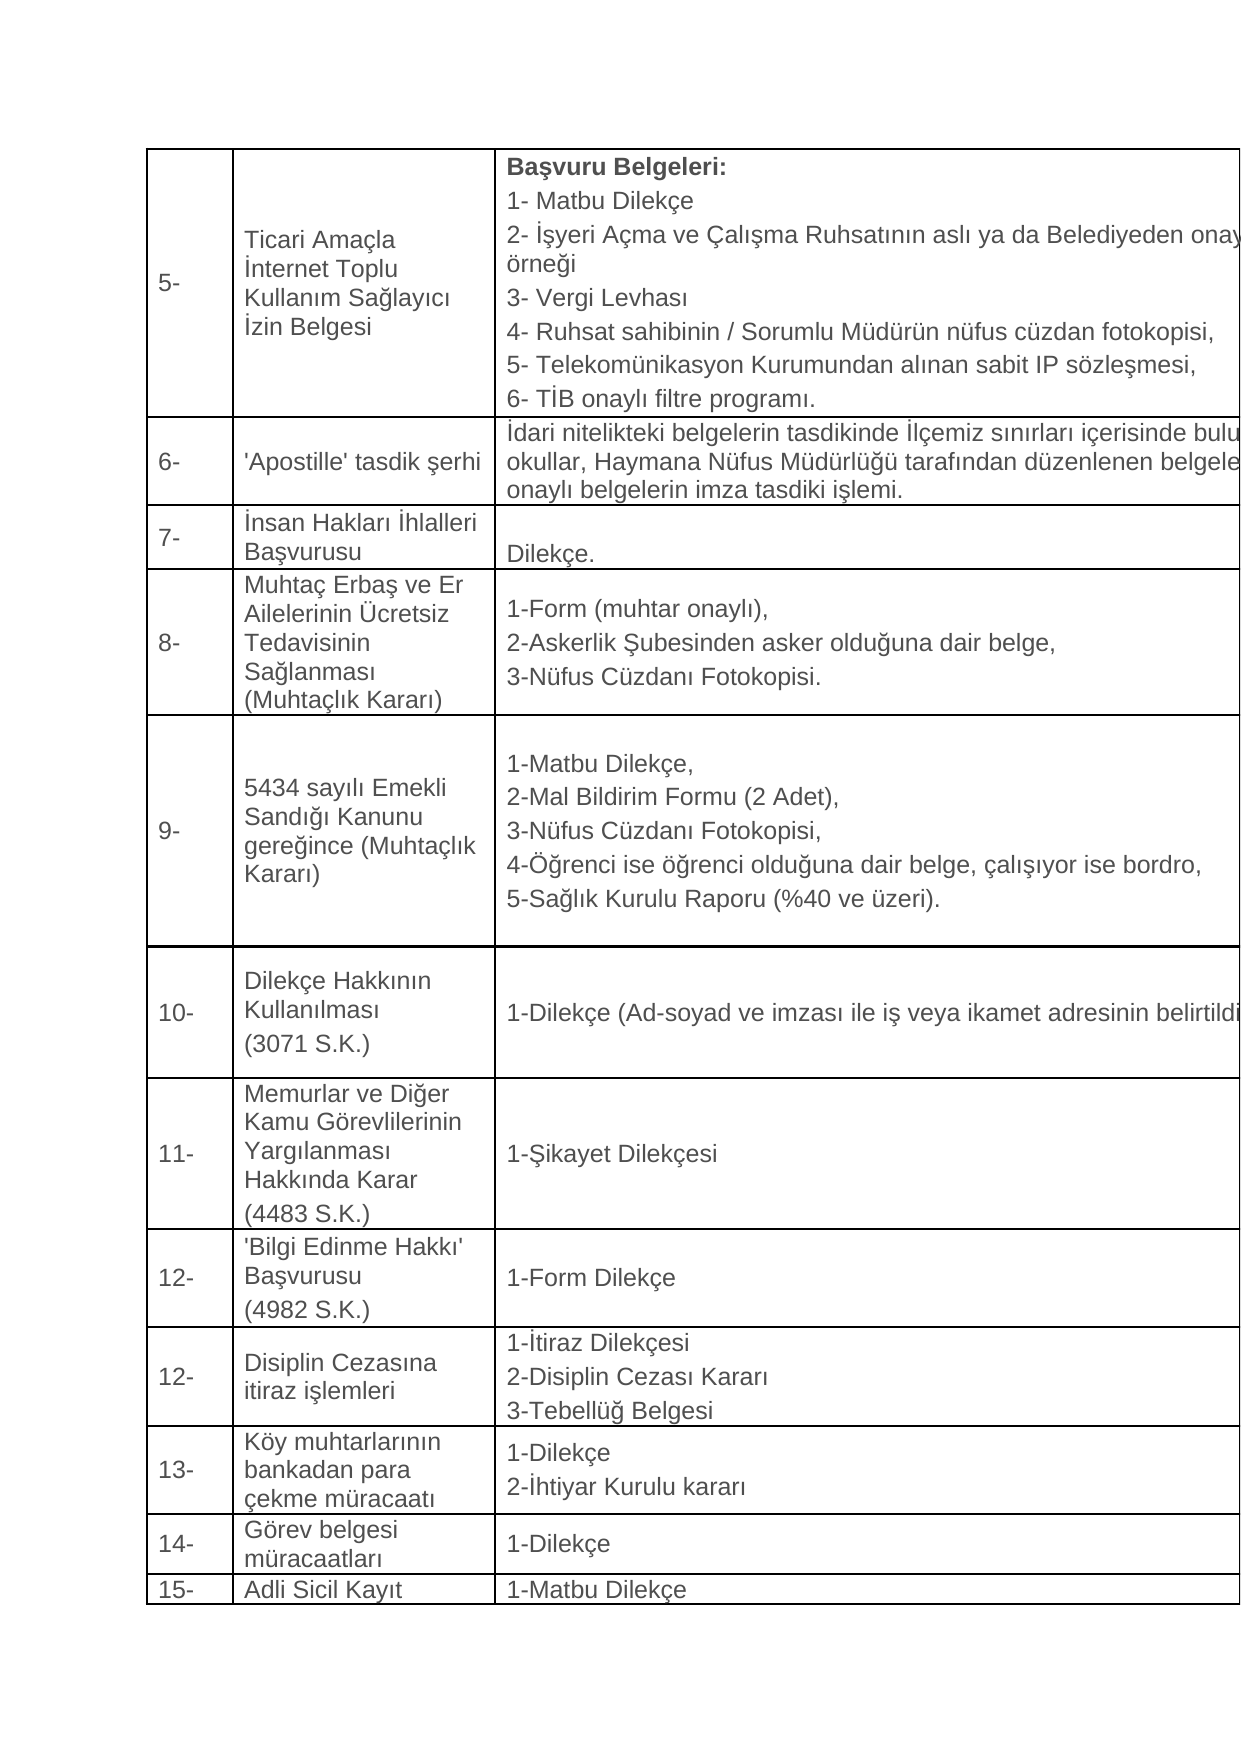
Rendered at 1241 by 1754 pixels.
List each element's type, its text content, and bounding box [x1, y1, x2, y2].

table_cell 1-Şikayet Dilekçesi [496, 1079, 1239, 1227]
table_cell 13- [148, 1427, 232, 1513]
table_cell Ticari Amaçla İnternet Toplu Kullanım Sağlayıcı İzin Belgesi [234, 150, 494, 416]
table_cell 'Bilgi Edinme Hakkı' Başvurusu (4982 S.K.) [234, 1230, 494, 1326]
table_cell 5434 sayılı Emekli Sandığı Kanunu gereğince (Muhtaçlık Kararı) [234, 716, 494, 945]
table_cell Görev belgesi müracaatları [234, 1515, 494, 1572]
table_cell 5- [148, 150, 232, 416]
table_cell 1-Form (muhtar onaylı), 2-Askerlik Şubesinden asker olduğuna dair belge, 3-Nüfus Cüzdanı Fotokopisi. [496, 570, 1239, 714]
table_cell 9- [148, 716, 232, 945]
table_cell 14- [148, 1515, 232, 1572]
table_cell 1-Dilekçe [496, 1515, 1239, 1572]
table_cell Dilekçe Hakkının Kullanılması (3071 S.K.) [234, 948, 494, 1077]
table_cell 1-Dilekçe (Ad-soyad ve imzası ile iş veya ikamet adresinin belirtildiği) [496, 948, 1239, 1077]
table_cell Dilekçe. [496, 506, 1239, 568]
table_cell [234, 1575, 494, 1603]
table_cell Memurlar ve Diğer Kamu Görevlilerinin Yargılanması Hakkında Karar (4483 S.K.) [234, 1079, 494, 1227]
table_cell 10- [148, 948, 232, 1077]
table_cell Muhtaç Erbaş ve Er Ailelerinin Ücretsiz Tedavisinin Sağlanması (Muhtaçlık Kararı) [234, 570, 494, 714]
table_cell 'Apostille' tasdik şerhi [234, 418, 494, 504]
table_cell Köy muhtarlarının bankadan para çekme müracaatı [234, 1427, 494, 1513]
table_cell 1-Form Dilekçe [496, 1230, 1239, 1326]
table_cell 6- [148, 418, 232, 504]
table_cell 1-İtiraz Dilekçesi 2-Disiplin Cezası Kararı 3-Tebellüğ Belgesi [496, 1328, 1239, 1424]
table_cell 8- [148, 570, 232, 714]
table_cell 11- [148, 1079, 232, 1227]
table_cell 1-Dilekçe 2-İhtiyar Kurulu kararı [496, 1427, 1239, 1513]
table_cell Başvuru Belgeleri: 1- Matbu Dilekçe 2- İşyeri Açma ve Çalışma Ruhsatının aslı ya da Belediyeden onaylı bir örneği 3- Vergi Levhası 4- Ruhsat sahibinin / Sorumlu Müdürün nüfus cüzdan fotokopisi, 5- Telekomünikasyon Kurumundan alınan sabit IP sözleşmesi, 6- TİB onaylı filtre programı. [496, 150, 1239, 416]
table_cell 1-Matbu Dilekçe [496, 1575, 1239, 1603]
table_cell 12- [148, 1230, 232, 1326]
table_cell 15- [148, 1575, 232, 1603]
table_cell İnsan Hakları İhlalleri Başvurusu [234, 506, 494, 568]
table_cell 7- [148, 506, 232, 568]
table_cell Disiplin Cezasına itiraz işlemleri [234, 1328, 494, 1424]
table_cell İdari nitelikteki belgelerin tasdikinde İlçemiz sınırları içerisinde bulunan okullar, Haymana Nüfus Müdürlüğü tarafından düzenlenen belgeler ve noter onaylı belgelerin imza tasdiki işlemi. [496, 418, 1239, 504]
table_cell 12- [148, 1328, 232, 1424]
table_cell 1-Matbu Dilekçe, 2-Mal Bildirim Formu (2 Adet), 3-Nüfus Cüzdanı Fotokopisi, 4-Öğrenci ise öğrenci olduğuna dair belge, çalışıyor ise bordro, 5-Sağlık Kurulu Raporu (%40 ve üzeri). [496, 716, 1239, 945]
